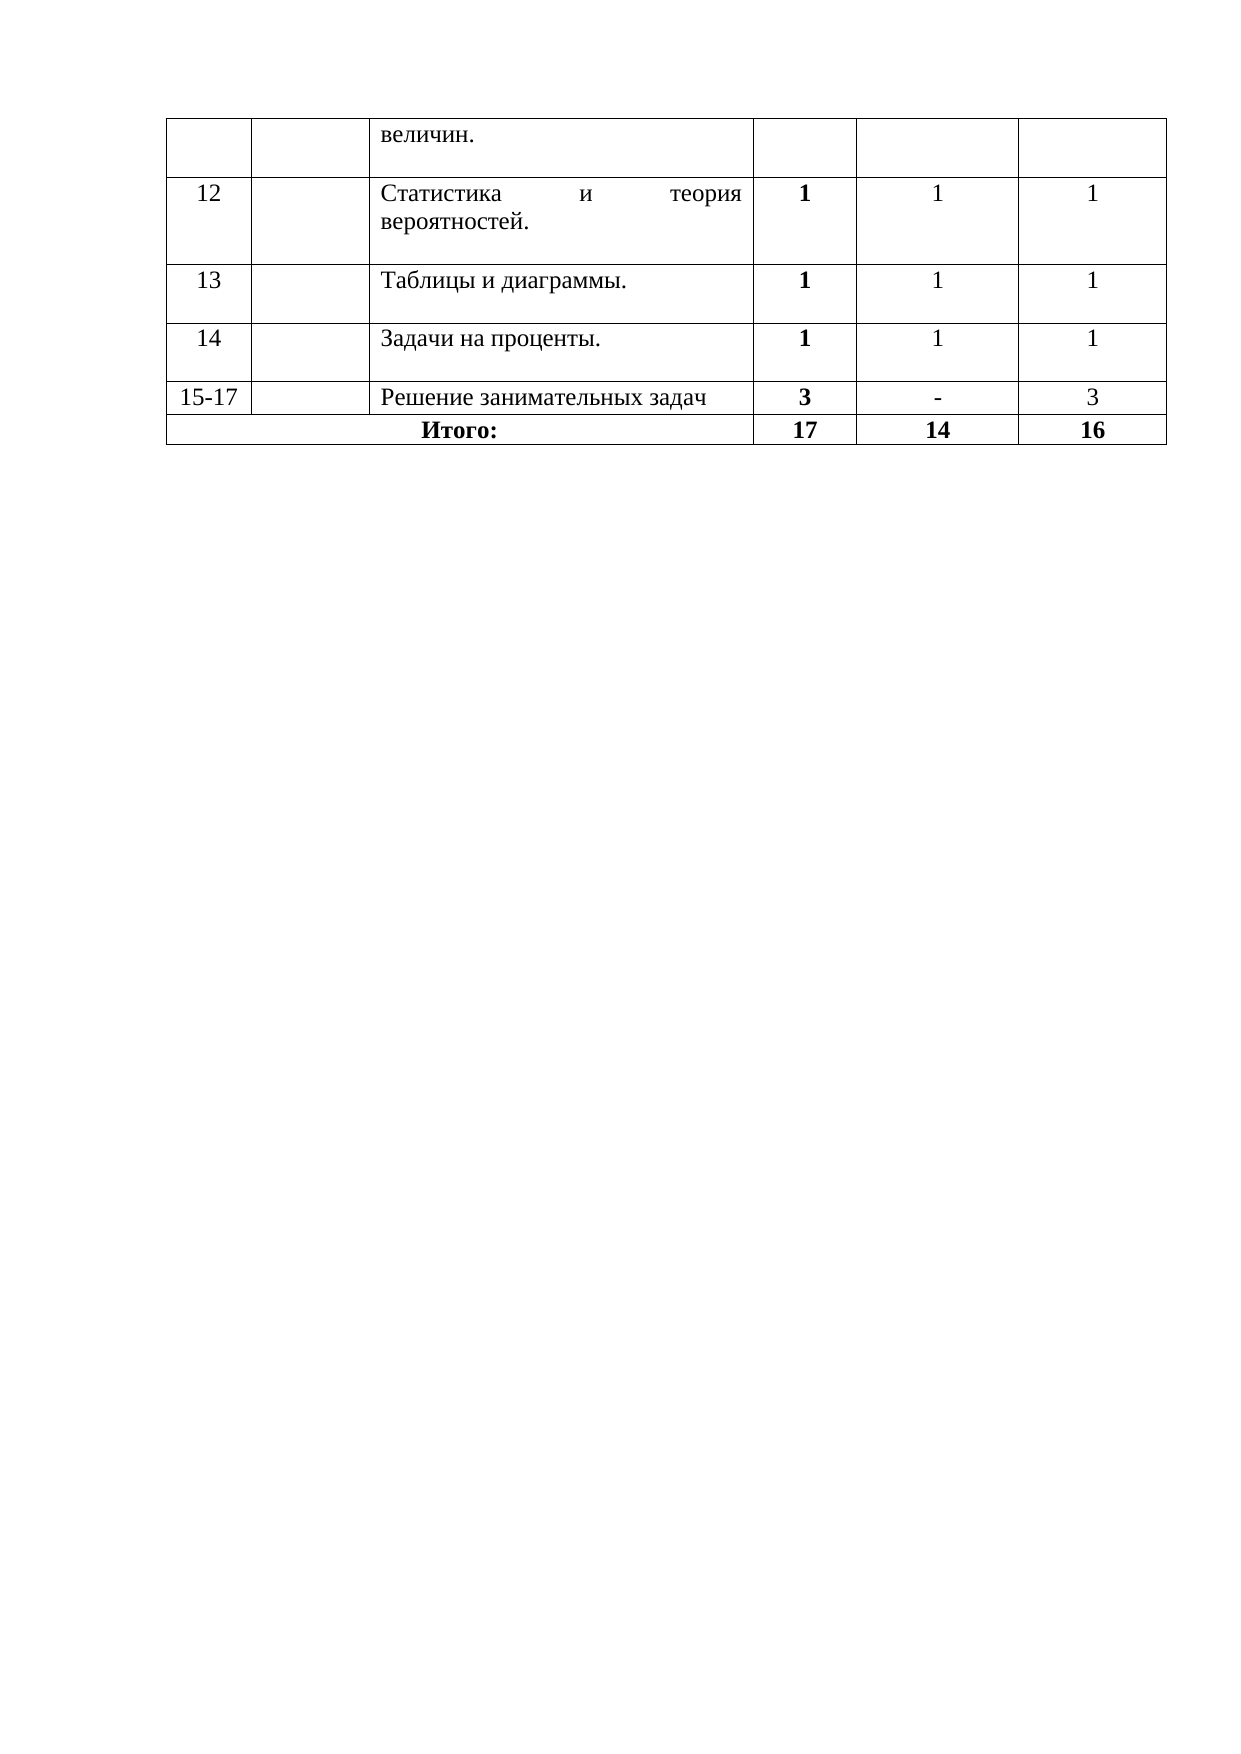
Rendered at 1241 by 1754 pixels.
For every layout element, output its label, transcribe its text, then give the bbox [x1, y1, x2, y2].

table_cell 3 [1019, 382, 1166, 414]
table_cell 1 [1019, 119, 1166, 177]
table_cell 12 [167, 178, 251, 264]
table_cell 14 [857, 415, 1018, 443]
table_cell [252, 265, 369, 322]
table_cell [252, 178, 369, 264]
table_cell Задачи на проценты. [370, 324, 753, 381]
table_cell [252, 382, 369, 414]
table_cell Таблицы и диаграммы. [370, 265, 753, 322]
table_cell 1 [754, 178, 856, 264]
table_cell 1 [857, 265, 1018, 322]
table_cell 13 [167, 265, 251, 322]
table_cell 1 [857, 178, 1018, 264]
table_cell 1 [1019, 324, 1166, 381]
table_cell 17 [754, 415, 856, 443]
table_cell 1 [754, 265, 856, 322]
table_cell 1 [754, 119, 856, 177]
table_cell 1 [857, 119, 1018, 177]
table_cell [252, 324, 369, 381]
table_cell - [857, 382, 1018, 414]
table_cell Итого: [167, 415, 753, 443]
table_cell 11 [167, 119, 251, 177]
table_cell 1 [754, 324, 856, 381]
table_cell 14 [167, 324, 251, 381]
table_cell Статистика и теория вероятностей. [370, 178, 753, 264]
table_cell 3 [754, 382, 856, 414]
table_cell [370, 119, 753, 177]
table_cell 1 [1019, 265, 1166, 322]
table_cell 1 [1019, 178, 1166, 264]
table_cell 16 [1019, 415, 1166, 443]
table_cell [252, 119, 369, 177]
table_cell Решение занимательных задач [370, 382, 753, 414]
table_cell 1 [857, 324, 1018, 381]
table_cell 15-17 [167, 382, 251, 414]
